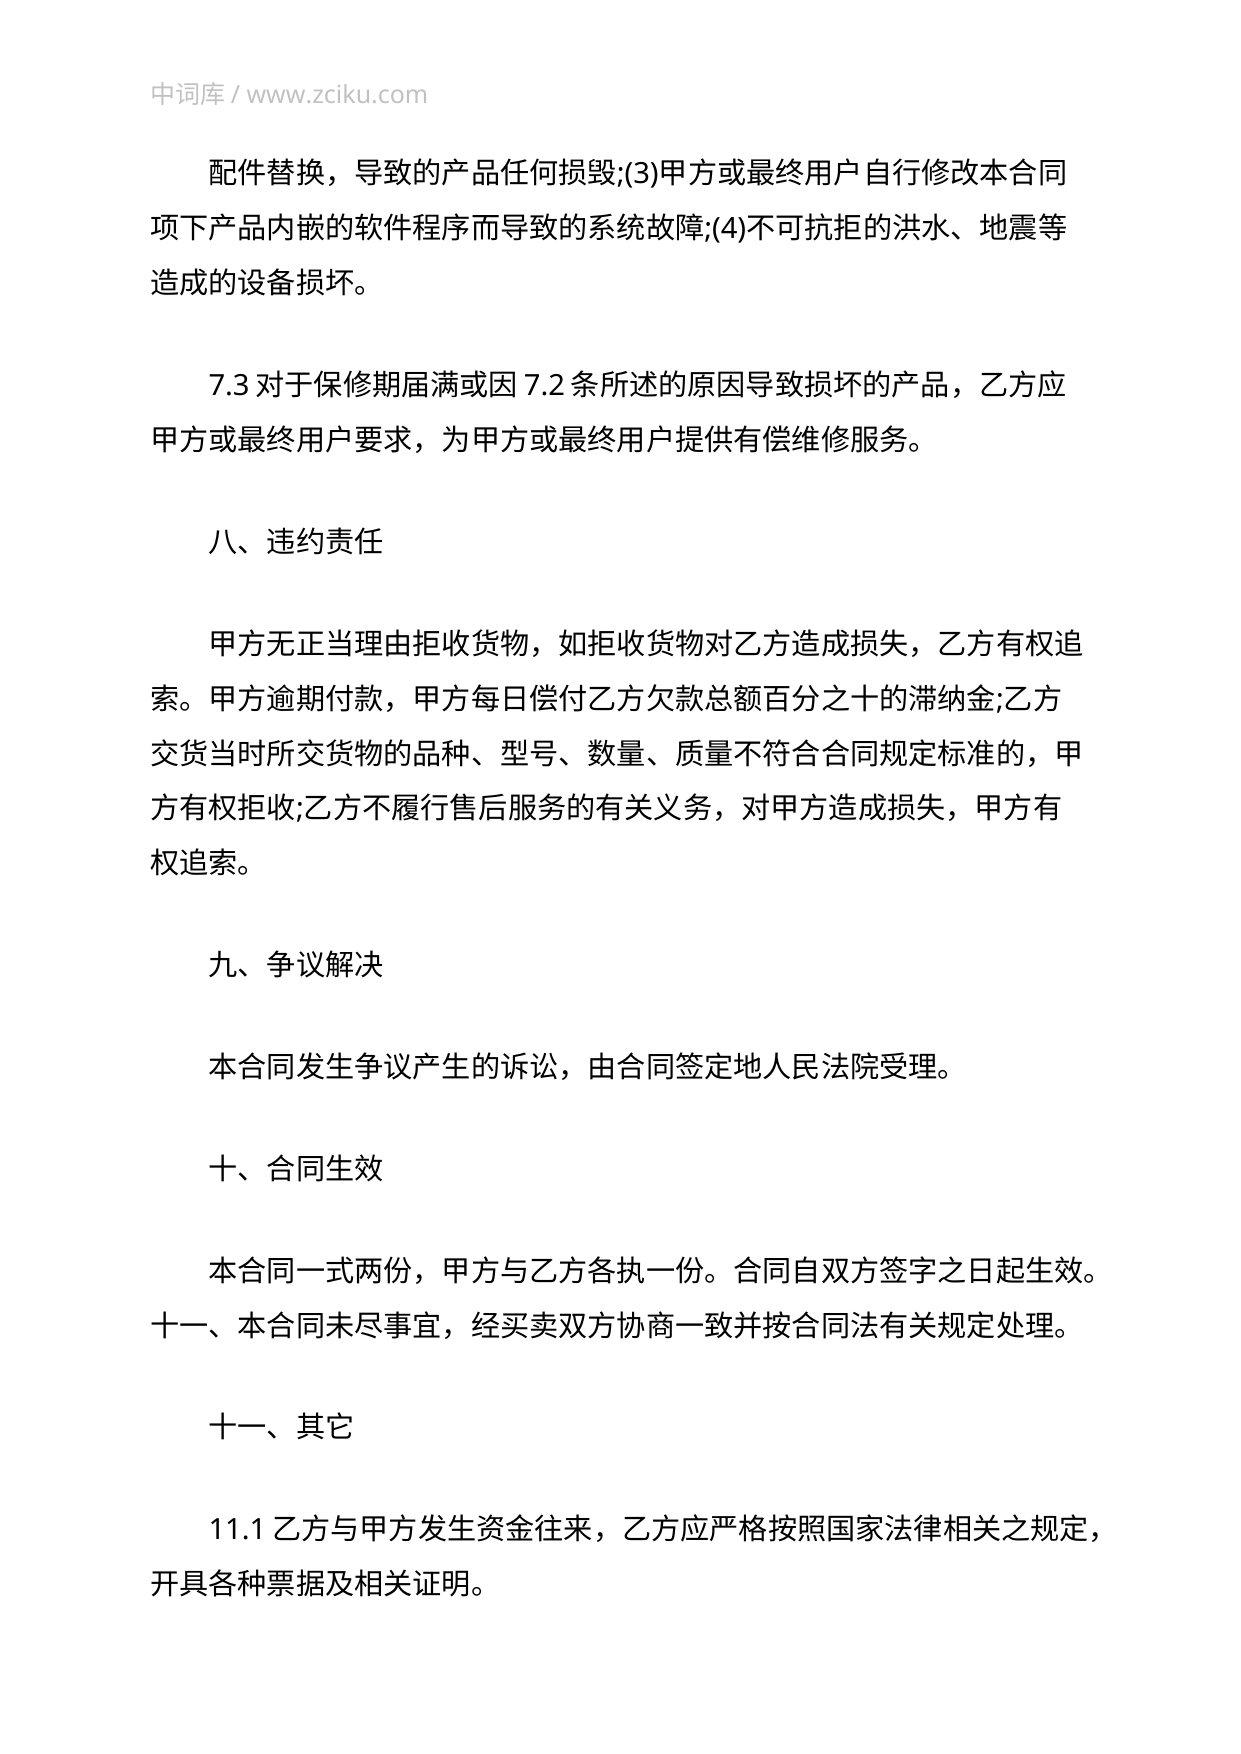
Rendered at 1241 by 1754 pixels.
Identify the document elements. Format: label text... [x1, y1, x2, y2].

text 八、违约责任 [150, 518, 1090, 561]
text 十、合同生效 [150, 1145, 1090, 1188]
text 本合同一式两份，甲方与乙方各执一份。合同自双方签字之日起生效。十一、本合同未尽事宜，经买卖双方协商一致并按合同法有关规定处理。 [150, 1247, 1090, 1344]
text 十一、其它 [150, 1404, 1090, 1446]
text 11.1乙方与甲方发生资金往来，乙方应严格按照国家法律相关之规定，开具各种票据及相关证明。 [150, 1506, 1090, 1603]
text 九、争议解决 [150, 942, 1090, 984]
text 7.3对于保修期届满或因7.2条所述的原因导致损坏的产品，乙方应甲方或最终用户要求，为甲方或最终用户提供有偿维修服务。 [150, 362, 1090, 459]
text 配件替换，导致的产品任何损毁;(3)甲方或最终用户自行修改本合同项下产品内嵌的软件程序而导致的系统故障;(4)不可抗拒的洪水、地震等造成的设备损坏。 [150, 150, 1090, 302]
text 甲方无正当理由拒收货物，如拒收货物对乙方造成损失，乙方有权追索。甲方逾期付款，甲方每日偿付乙方欠款总额百分之十的滞纳金;乙方交货当时所交货物的品种、型号、数量、质量不符合合同规定标准的，甲方有权拒收;乙方不履行售后服务的有关义务，对甲方造成损失，甲方有权追索。 [150, 620, 1090, 882]
text 本合同发生争议产生的诉讼，由合同签定地人民法院受理。 [150, 1044, 1090, 1086]
